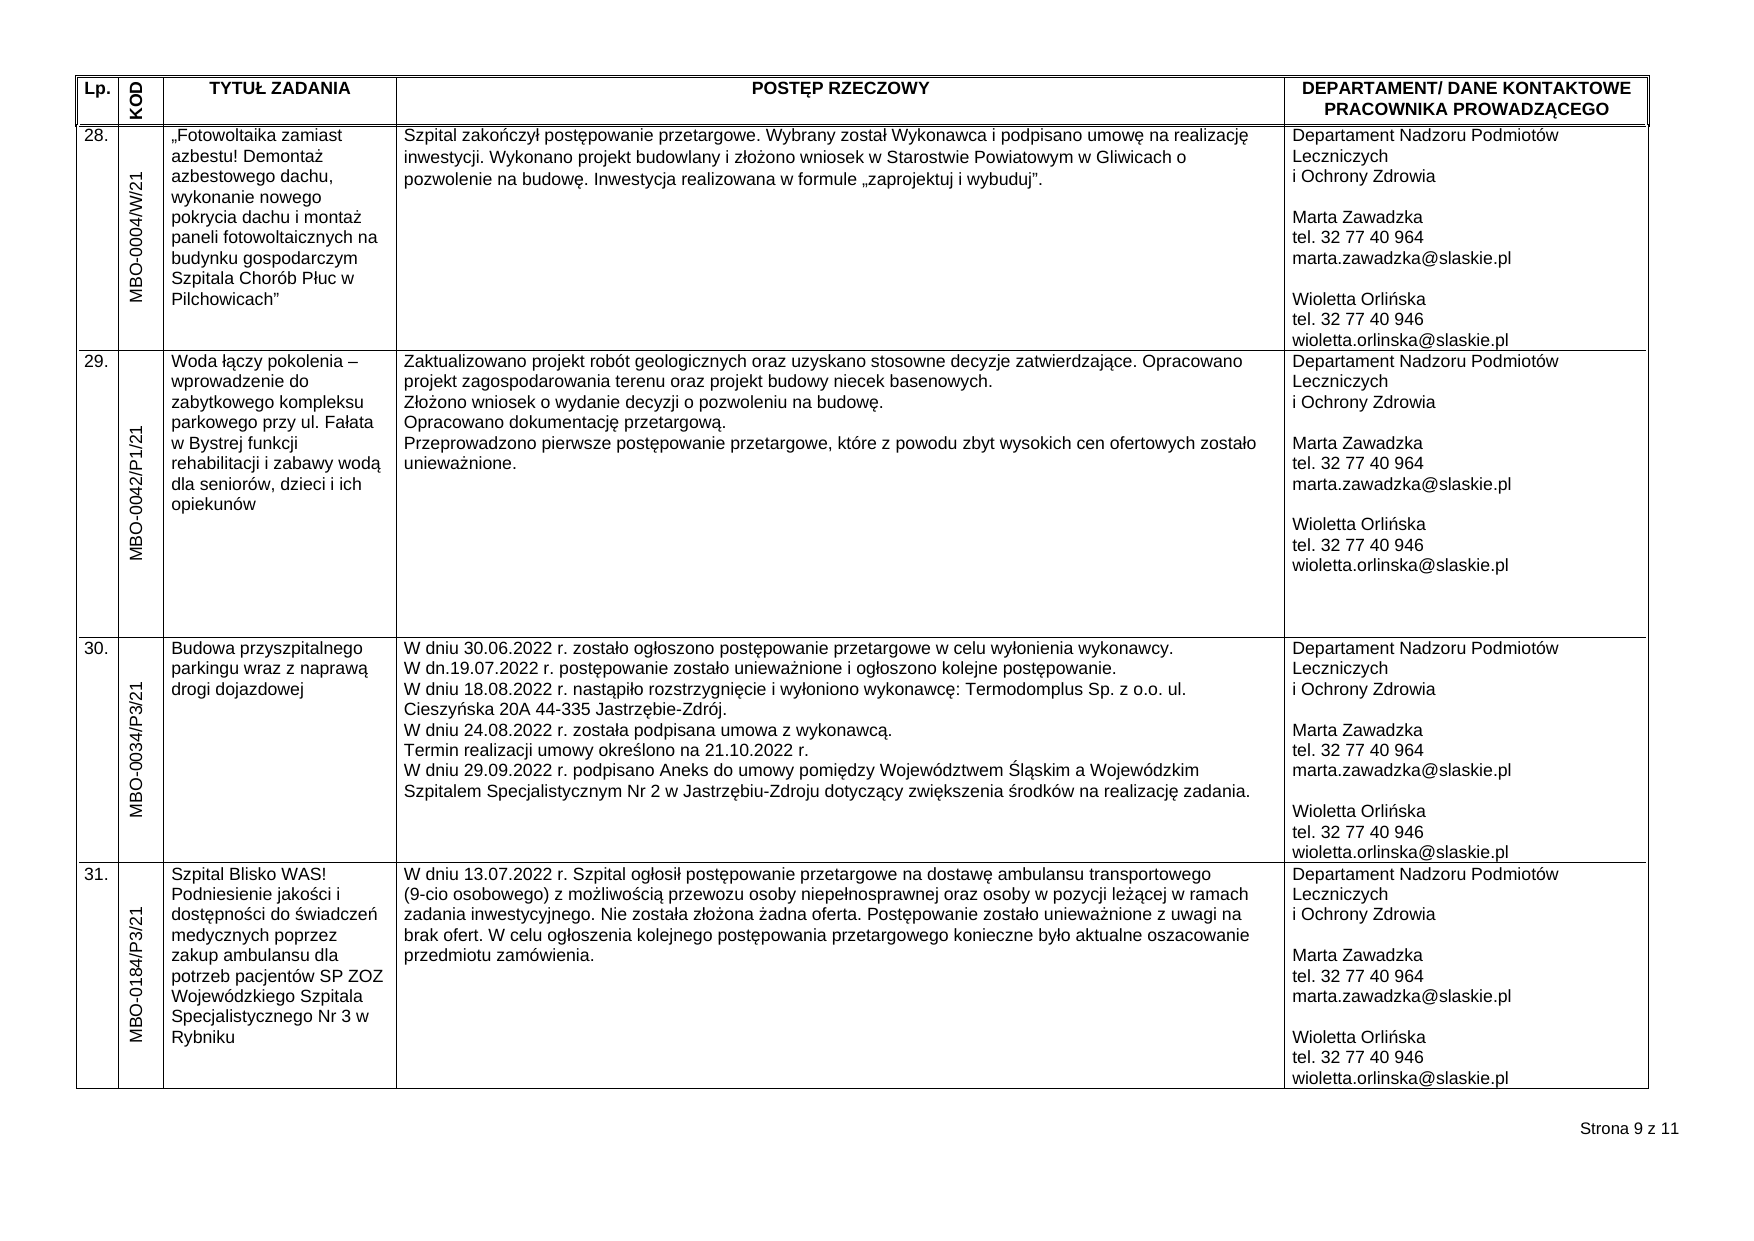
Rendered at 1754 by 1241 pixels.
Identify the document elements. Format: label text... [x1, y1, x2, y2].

table_header Lp. [78, 78, 118, 124]
table_cell MBO-0184/P3/21 [119, 863, 163, 1088]
table_header KOD [119, 78, 163, 124]
table_cell MBO-0034/P3/21 [119, 638, 163, 862]
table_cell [1285, 862, 1648, 1088]
table_cell Szpital Blisko WAS! Podniesienie jakości i dostępności do świadczeń medycznych poprzez zakup ambulansu dla potrzeb pacjentów SP ZOZ Wojewódzkiego Szpitala Specjalistycznego Nr 3 w Rybniku [164, 863, 396, 1088]
table_cell W dniu 30.06.2022 r. zostało ogłoszono postępowanie przetargowe w celu wyłonienia wykonawcy. W dn.19.07.2022 r. postępowanie zostało unieważnione i ogłoszono kolejne postępowanie. W dniu 18.08.2022 r. nastąpiło rozstrzygnięcie i wyłoniono wykonawcę: Termodomplus Sp. z o.o. ul. Cieszyńska 20A 44-335 Jastrzębie-Zdrój. W dniu 24.08.2022 r. została podpisana umowa z wykonawcą. Termin realizacji umowy określono na 21.10.2022 r. W dniu 29.09.2022 r. podpisano Aneks do umowy pomiędzy Województwem Śląskim a Wojewódzkim Szpitalem Specjalistycznym Nr 2 w Jastrzębiu-Zdroju dotyczący zwiększenia środków na realizację zadania. [397, 638, 1284, 862]
table_cell Zaktualizowano projekt robót geologicznych oraz uzyskano stosowne decyzje zatwierdzające. Opracowano projekt zagospodarowania terenu oraz projekt budowy niecek basenowych. Złożono wniosek o wydanie decyzji o pozwoleniu na budowę. Opracowano dokumentację przetargową. Przeprowadzono pierwsze postępowanie przetargowe, które z powodu zbyt wysokich cen ofertowych zostało unieważnione. [397, 351, 1284, 637]
table_cell MBO-0004/W/21 [119, 127, 163, 350]
table_cell 30. [77, 637, 118, 862]
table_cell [1285, 124, 1648, 350]
table_cell Woda łączy pokolenia – wprowadzenie do zabytkowego kompleksu parkowego przy ul. Fałata w Bystrej funkcji rehabilitacji i zabawy wodą dla seniorów, dzieci i ich opiekunów [164, 351, 396, 637]
table_cell 29. [77, 350, 118, 637]
table_header DEPARTAMENT/ DANE KONTAKTOWE PRACOWNIKA PROWADZĄCEGO [1285, 78, 1647, 124]
table_cell 28. [77, 124, 118, 350]
table_cell W dniu 13.07.2022 r. Szpital ogłosił postępowanie przetargowe na dostawę ambulansu transportowego (9-cio osobowego) z możliwością przewozu osoby niepełnosprawnej oraz osoby w pozycji leżącej w ramach zadania inwestycyjnego. Nie została złożona żadna oferta. Postępowanie zostało unieważnione z uwagi na brak ofert. W celu ogłoszenia kolejnego postępowania przetargowego konieczne było aktualne oszacowanie przedmiotu zamówienia. [397, 863, 1284, 1088]
table_header TYTUŁ ZADANIA [164, 78, 396, 124]
table_cell Szpital zakończył postępowanie przetargowe. Wybrany został Wykonawca i podpisano umowę na realizację inwestycji. Wykonano projekt budowlany i złożono wniosek w Starostwie Powiatowym w Gliwicach o pozwolenie na budowę. Inwestycja realizowana w formule „zaprojektuj i wybuduj”. [397, 127, 1284, 350]
table_cell 31. [77, 862, 118, 1088]
table_cell Budowa przyszpitalnego parkingu wraz z naprawą drogi dojazdowej [164, 638, 396, 862]
table_cell MBO-0042/P1/21 [119, 351, 163, 637]
table_header POSTĘP RZECZOWY [397, 78, 1284, 124]
table_cell „Fotowoltaika zamiast azbestu! Demontaż azbestowego dachu, wykonanie nowego pokrycia dachu i montaż paneli fotowoltaicznych na budynku gospodarczym Szpitala Chorób Płuc w Pilchowicach” [164, 127, 396, 350]
